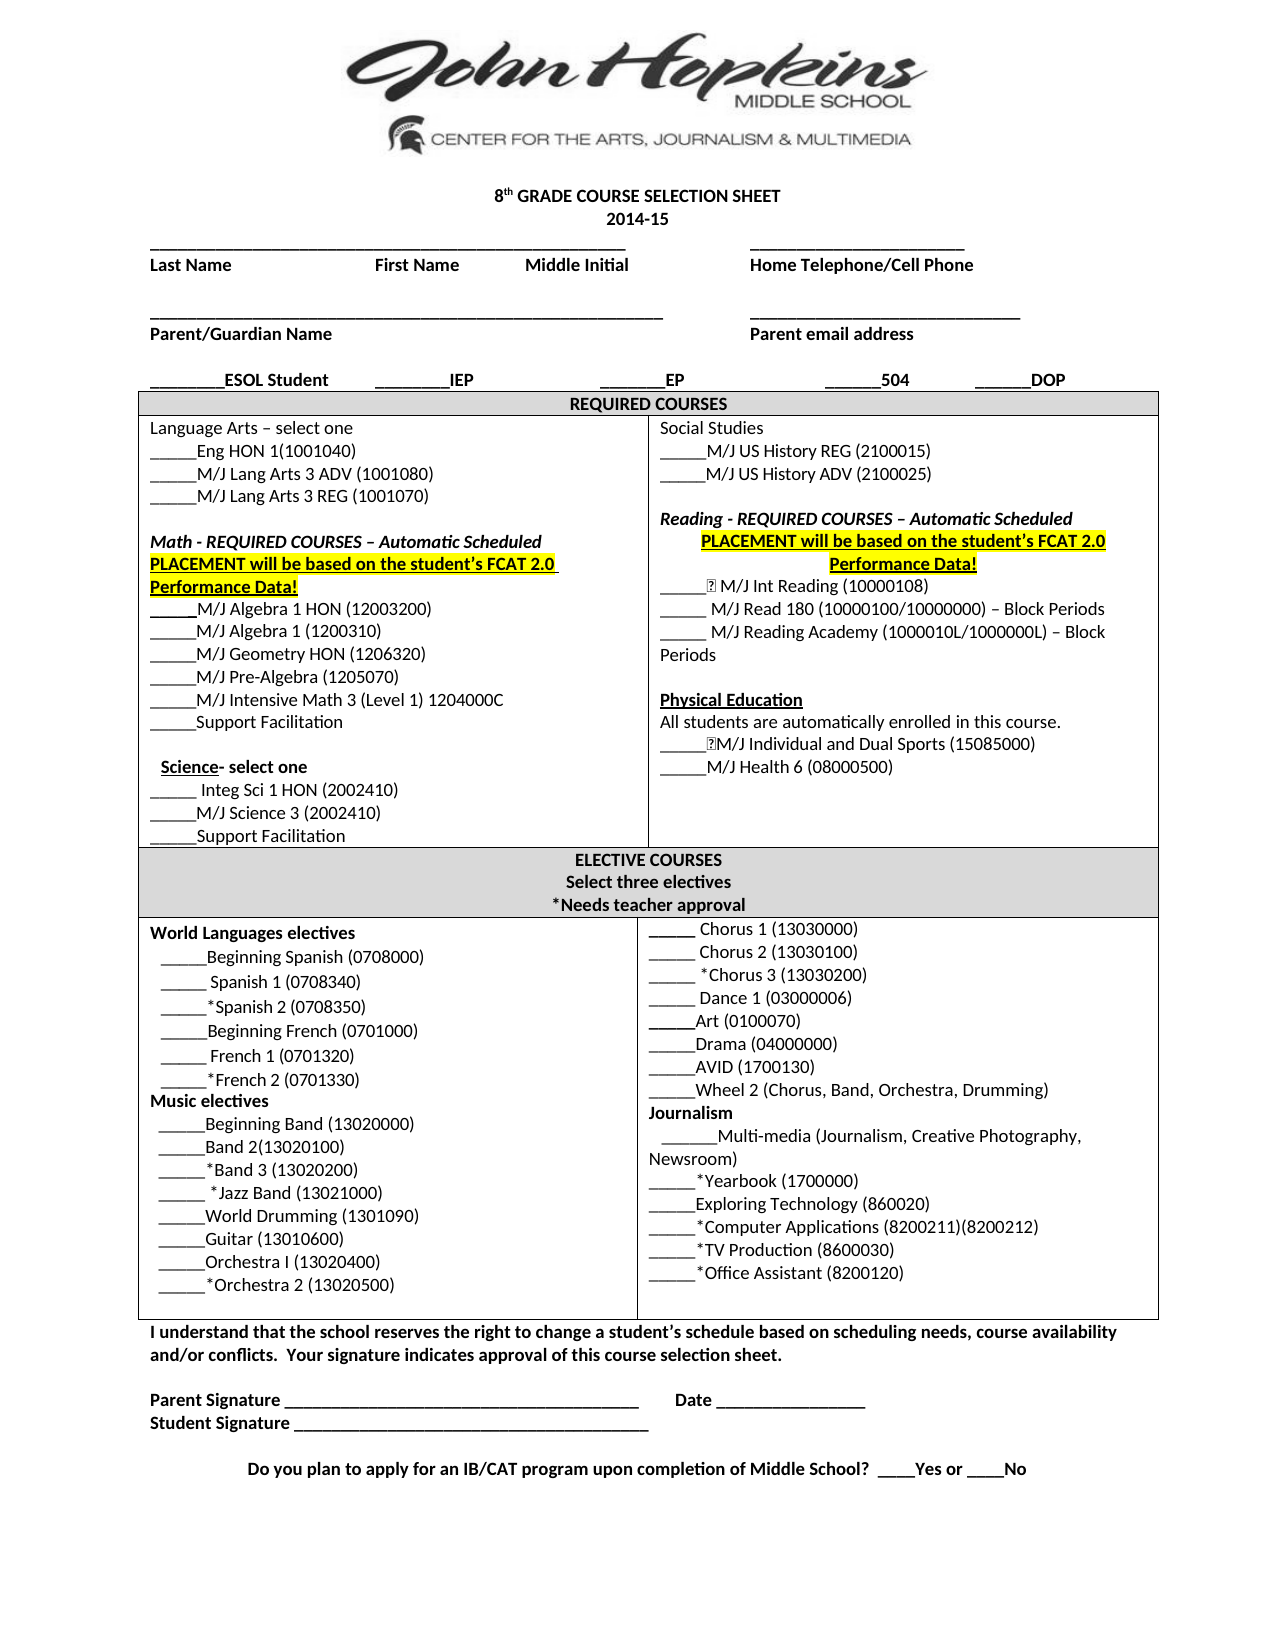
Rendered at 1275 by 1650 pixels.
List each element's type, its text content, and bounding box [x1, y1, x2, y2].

text Parent Signature ______________________________________ Date ________________ [150, 1389, 1125, 1412]
table_cell Social Studies _____M/J US History REG (2100015) _____M/J US History ADV (2100025) Reading - REQUIRED COURSES – Automatic Scheduled PLACEMENT will be based on the student’s FCAT 2.0 Performance Data! _____ M/J Int Reading (10000108) _____ M/J Read 180 (10000100/10000000) – Block Periods _____ M/J Reading Academy (1000010L/1000000L) – Block Periods Physical Education All students are automatically enrolled in this course. _____M/J Individual and Dual Sports (15085000) _____M/J Health 6 (08000500) [649, 416, 1158, 847]
table_cell World Languages electives _____Beginning Spanish (0708000) _____ Spanish 1 (0708340) _____*Spanish 2 (0708350) _____Beginning French (0701000) _____ French 1 (0701320) _____*French 2 (0701330) Music electives _____Beginning Band (13020000) _____Band 2(13020100) _____*Band 3 (13020200) _____ *Jazz Band (13021000) _____World Drumming (1301090) _____Guitar (13010600) _____Orchestra I (13020400) _____*Orchestra 2 (13020500) [139, 918, 637, 1319]
table_cell _____ Chorus 1 (13030000) _____ Chorus 2 (13030100) _____ *Chorus 3 (13030200) _____ Dance 1 (03000006) _____Art (0100070) _____Drama (04000000) _____AVID (1700130) _____Wheel 2 (Chorus, Band, Orchestra, Drumming) Journalism ______Multi-media (Journalism, Creative Photography, Newsroom) _____*Yearbook (1700000) _____Exploring Technology (860020) _____*Computer Applications (8200211)(8200212) _____*TV Production (8600030) _____*Office Assistant (8200120) [638, 918, 1158, 1319]
text 8th GRADE COURSE SELECTION SHEET [150, 184, 1125, 207]
text Parent/Guardian Name Parent email address [150, 322, 1125, 345]
table_cell Language Arts – select one _____Eng HON 1(1001040) _____M/J Lang Arts 3 ADV (1001080) _____M/J Lang Arts 3 REG (1001070) Math - REQUIRED COURSES – Automatic Scheduled PLACEMENT will be based on the student’s FCAT 2.0 Performance Data! _____M/J Algebra 1 HON (12003200) _____M/J Algebra 1 (1200310) _____M/J Geometry HON (1206320) _____M/J Pre-Algebra (1205070) _____M/J Intensive Math 3 (Level 1) 1204000C _____Support Facilitation Science- select one _____ Integ Sci 1 HON (2002410) _____M/J Science 3 (2002410) _____Support Facilitation [139, 416, 648, 847]
text Last Name First Name Middle Initial Home Telephone/Cell Phone [150, 253, 1125, 276]
text _______________________________________________________ _____________________________ [150, 299, 1125, 322]
table_cell ELECTIVE COURSES Select three electives *Needs teacher approval [139, 848, 1158, 917]
text 2014-15 [150, 207, 1125, 230]
text Student Signature ______________________________________ [150, 1412, 1125, 1434]
text I understand that the school reserves the right to change a student’s schedule based on scheduling needs, course availability and/or conflicts. Your signature indicates approval of this course selection sheet. [150, 1320, 1125, 1366]
text Do you plan to apply for an IB/CAT program upon completion of Middle School? ____Yes or ____No [150, 1457, 1125, 1480]
table_header REQUIRED COURSES [139, 392, 1158, 415]
text ___________________________________________________ _______________________ [150, 230, 1125, 253]
text ________ESOL Student ________IEP _______EP ______504 ______DOP [150, 368, 1125, 391]
